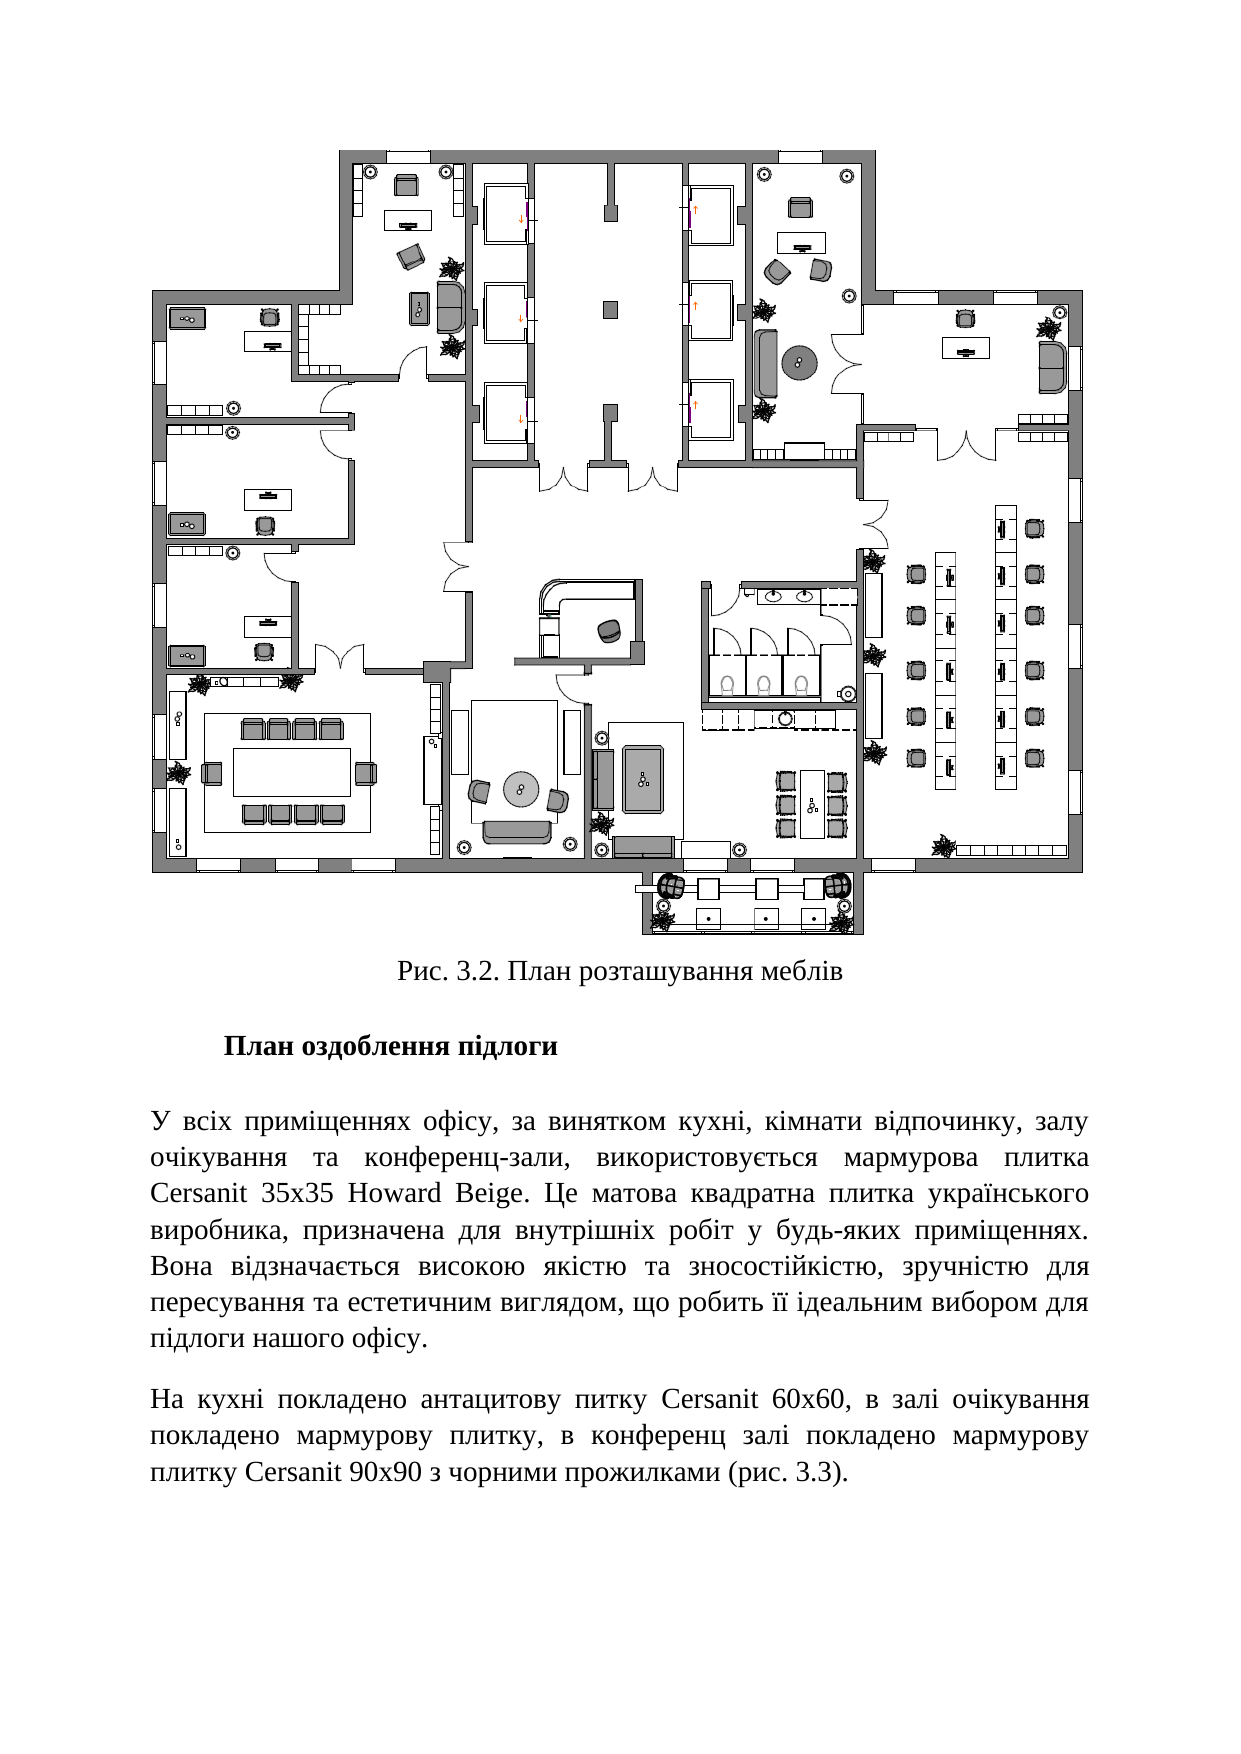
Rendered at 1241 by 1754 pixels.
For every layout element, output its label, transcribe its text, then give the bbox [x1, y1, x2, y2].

text У всіх приміщеннях офісу, за винятком кухні, кімнати відпочинку, залу очікування та конференц-зали, використовується мармурова плитка Cersanit 35x35 Howard Beige. Це матова квадратна плитка українського виробника, призначена для внутрішніх робіт у будь-яких приміщеннях. Вона відзначається високою якістю та зносостійкістю, зручністю для пересування та естетичним виглядом, що робить її ідеальним вибором для підлоги нашого офісу. [150, 1103, 1090, 1354]
text Рис. 3.2. План розташування меблів [150, 936, 1090, 986]
text На кухні покладено антацитову питку Cersanit 60х60, в залі очікування покладено мармурову плитку, в конференц залі покладено мармурову плитку Cersanit 90х90 з чорними прожилками (рис. 3.3). [150, 1381, 1090, 1487]
picture [150, 150, 1090, 936]
text План оздоблення підлоги [150, 1028, 1090, 1062]
